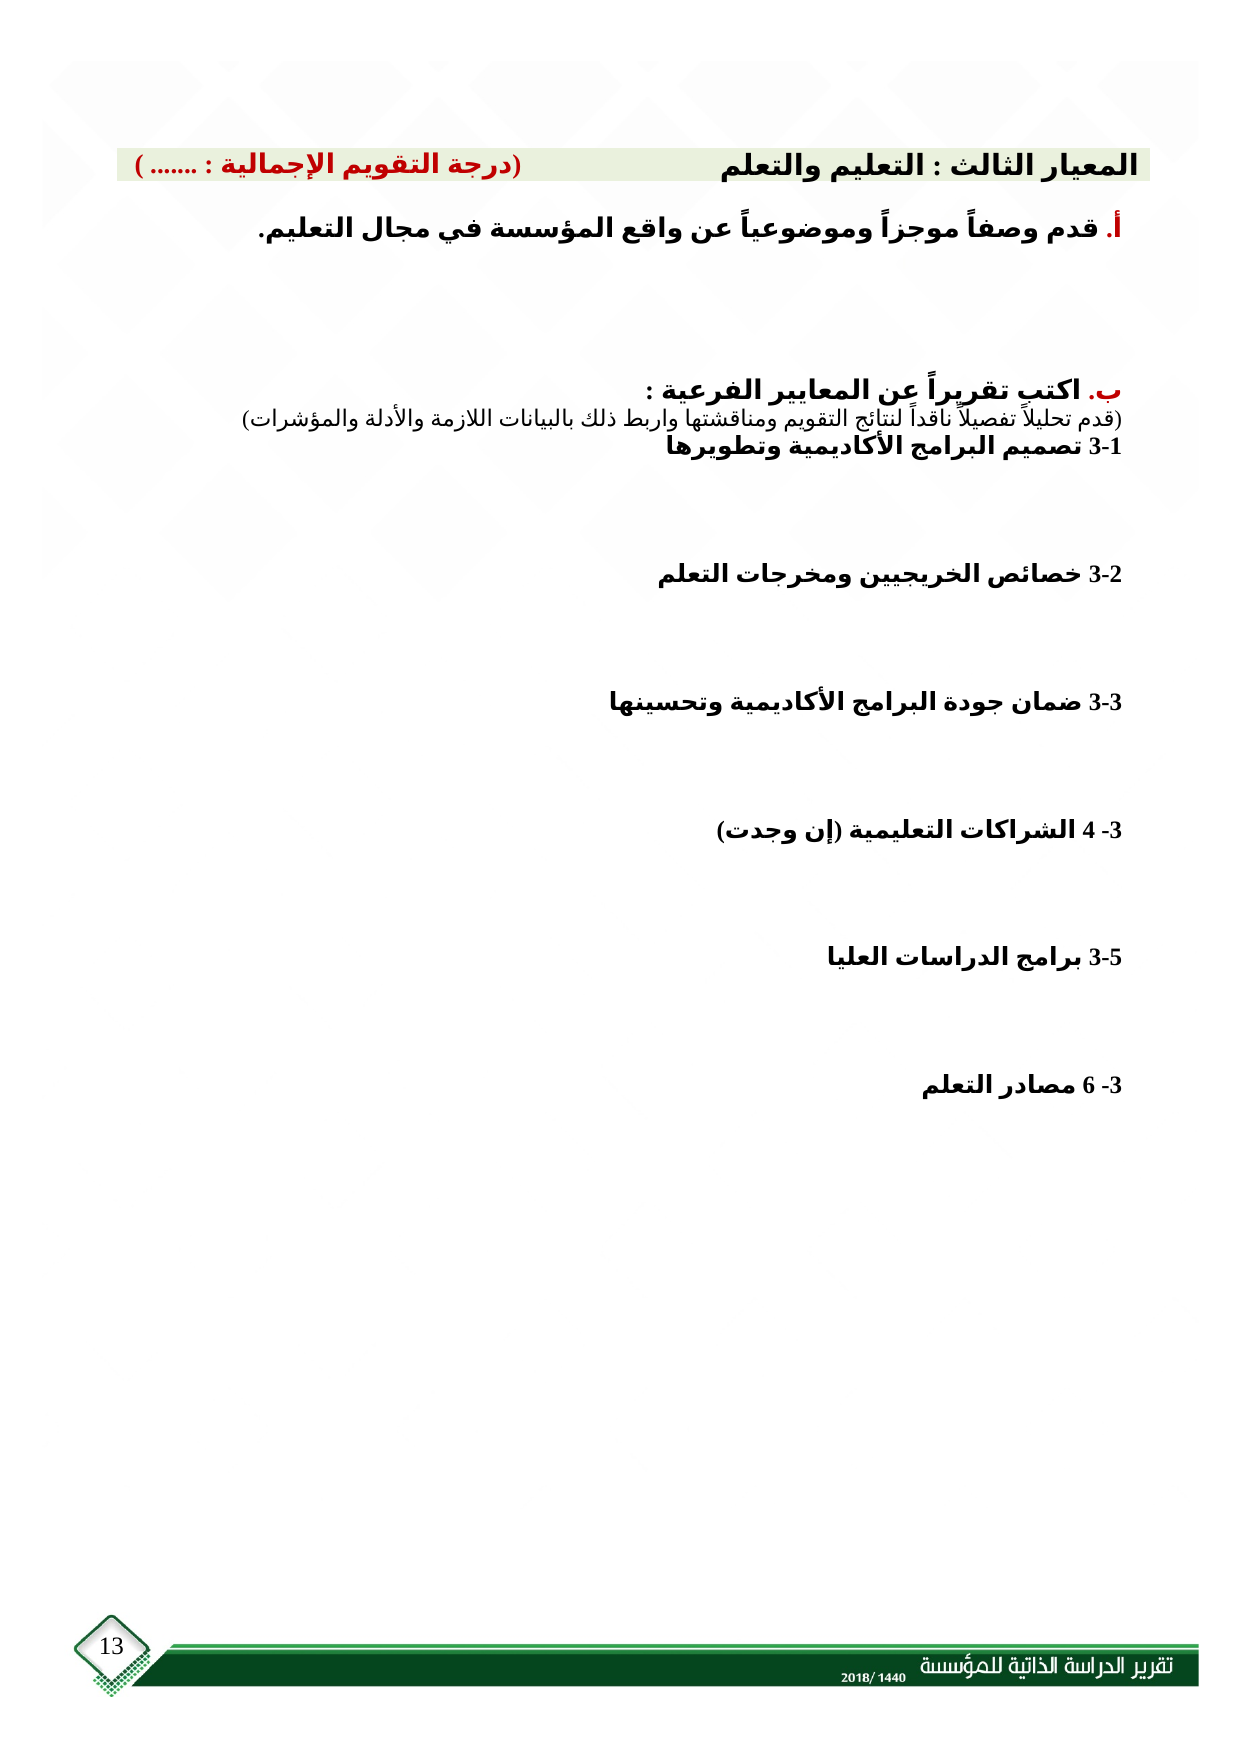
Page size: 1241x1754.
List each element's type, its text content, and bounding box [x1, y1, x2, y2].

text 3-2 خصائص الخريجيين ومخرجات التعلم [118, 559, 1122, 588]
text 3-5 برامج الدراسات العليا [118, 942, 1122, 971]
table_header المعيار الثالث : التعليم والتعلم [633, 148, 1150, 181]
picture [42, 61, 1199, 1697]
text أ. قدم وصفاً موجزاً وموضوعياً عن واقع المؤسسة في مجال التعليم. [118, 212, 1122, 243]
text 3- 6 مصادر التعلم [118, 1070, 1122, 1099]
text 3-3 ضمان جودة البرامج الأكاديمية وتحسينها [118, 687, 1122, 716]
table_header (درجة التقويم الإجمالية : ....... ) [117, 148, 633, 181]
text (قدم تحليلاً تفصيلاً ناقداً لنتائج التقويم ومناقشتها واربط ذلك بالبيانات اللازمة والأدلة والمؤشرات) [118, 405, 1122, 431]
text 3-1 تصميم البرامج الأكاديمية وتطويرها [118, 431, 1122, 460]
text ب. اكتب تقريراً عن المعايير الفرعية : [118, 374, 1122, 405]
text 3- 4 الشراكات التعليمية (إن وجدت) [118, 815, 1122, 843]
